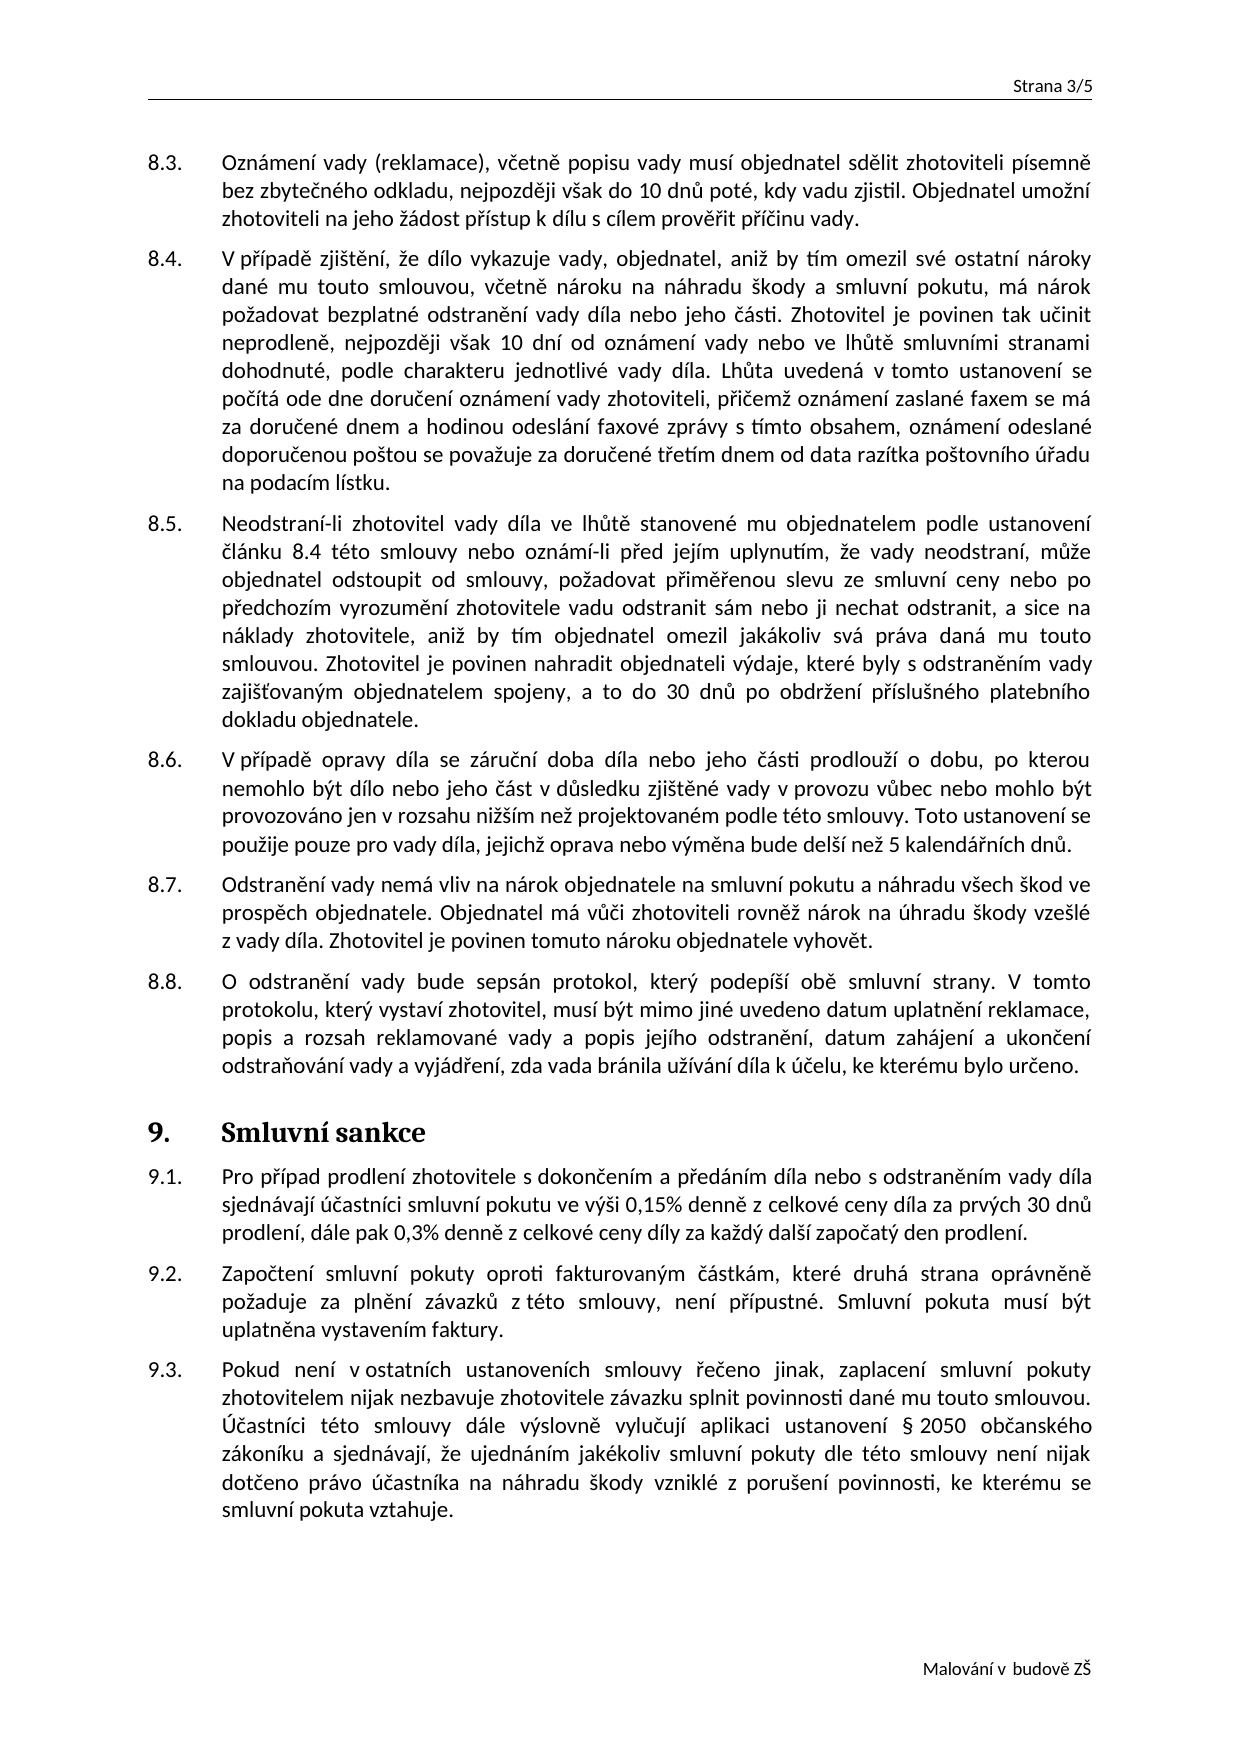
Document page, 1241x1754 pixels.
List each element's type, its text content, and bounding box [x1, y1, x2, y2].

list V případě zjištění, že dílo vykazuje vady, objednatel, aniž by tím omezil své ostatní nároky dané mu touto smlouvou, včetně nároku na náhradu škody a smluvní pokutu, má nárok požadovat bezplatné odstranění vady díla nebo jeho části. Zhotovitel je povinen tak učinit neprodleně, nejpozději však 10 dní od oznámení vady nebo ve lhůtě smluvními stranami dohodnuté, podle charakteru jednotlivé vady díla. Lhůta uvedená v tomto ustanovení se počítá ode dne doručení oznámení vady zhotoviteli, přičemž oznámení zaslané faxem se má za doručené dnem a hodinou odeslání faxové zprávy s tímto obsahem, oznámení odeslané doporučenou poštou se považuje za doručené třetím dnem od data razítka poštovního úřadu na podacím lístku. [148, 244, 1092, 496]
list Započtení smluvní pokuty oproti fakturovaným částkám, které druhá strana oprávněně požaduje za plnění závazků z této smlouvy, není přípustné. Smluvní pokuta musí být uplatněna vystavením faktury. [148, 1259, 1092, 1343]
list Odstranění vady nemá vliv na nárok objednatele na smluvní pokutu a náhradu všech škod ve prospěch objednatele. Objednatel má vůči zhotoviteli rovněž nárok na úhradu škody vzešlé z vady díla. Zhotovitel je povinen tomuto nároku objednatele vyhovět. [148, 870, 1092, 954]
list O odstranění vady bude sepsán protokol, který podepíší obě smluvní strany. V tomto protokolu, který vystaví zhotovitel, musí být mimo jiné uvedeno datum uplatnění reklamace, popis a rozsah reklamované vady a popis jejího odstranění, datum zahájení a ukončení odstraňování vady a vyjádření, zda vada bránila užívání díla k účelu, ke kterému bylo určeno. [148, 967, 1092, 1079]
list Pro případ prodlení zhotovitele s dokončením a předáním díla nebo s odstraněním vady díla sjednávají účastníci smluvní pokutu ve výši 0,15% denně z celkové ceny díla za prvých 30 dnů prodlení, dále pak 0,3% denně z celkové ceny díly za každý další započatý den prodlení. [148, 1162, 1092, 1246]
list Oznámení vady (reklamace), včetně popisu vady musí objednatel sdělit zhotoviteli písemně bez zbytečného odkladu, nejpozději však do 10 dnů poté, kdy vadu zjistil. Objednatel umožní zhotoviteli na jeho žádost přístup k dílu s cílem prověřit příčinu vady. [148, 148, 1092, 232]
list Neodstraní-li zhotovitel vady díla ve lhůtě stanovené mu objednatelem podle ustanovení článku 8.4 této smlouvy nebo oznámí-li před jejím uplynutím, že vady neodstraní, může objednatel odstoupit od smlouvy, požadovat přiměřenou slevu ze smluvní ceny nebo po předchozím vyrozumění zhotovitele vadu odstranit sám nebo ji nechat odstranit, a sice na náklady zhotovitele, aniž by tím objednatel omezil jakákoliv svá práva daná mu touto smlouvou. Zhotovitel je povinen nahradit objednateli výdaje, které byly s odstraněním vady zajišťovaným objednatelem spojeny, a to do 30 dnů po obdržení příslušného platebního dokladu objednatele. [148, 509, 1092, 733]
list V případě opravy díla se záruční doba díla nebo jeho části prodlouží o dobu, po kterou nemohlo být dílo nebo jeho část v důsledku zjištěné vady v provozu vůbec nebo mohlo být provozováno jen v rozsahu nižším než projektovaném podle této smlouvy. Toto ustanovení se použije pouze pro vady díla, jejichž oprava nebo výměna bude delší než 5 kalendářních dnů. [148, 746, 1092, 858]
list Pokud není v ostatních ustanoveních smlouvy řečeno jinak, zaplacení smluvní pokuty zhotovitelem nijak nezbavuje zhotovitele závazku splnit povinnosti dané mu touto smlouvou. Účastníci této smlouvy dále výslovně vylučují aplikaci ustanovení § 2050 občanského zákoníku a sjednávají, že ujednáním jakékoliv smluvní pokuty dle této smlouvy není nijak dotčeno právo účastníka na náhradu škody vzniklé z porušení povinnosti, ke kterému se smluvní pokuta vztahuje. [148, 1356, 1092, 1524]
subtitle Smluvní sankce [148, 1116, 1092, 1150]
